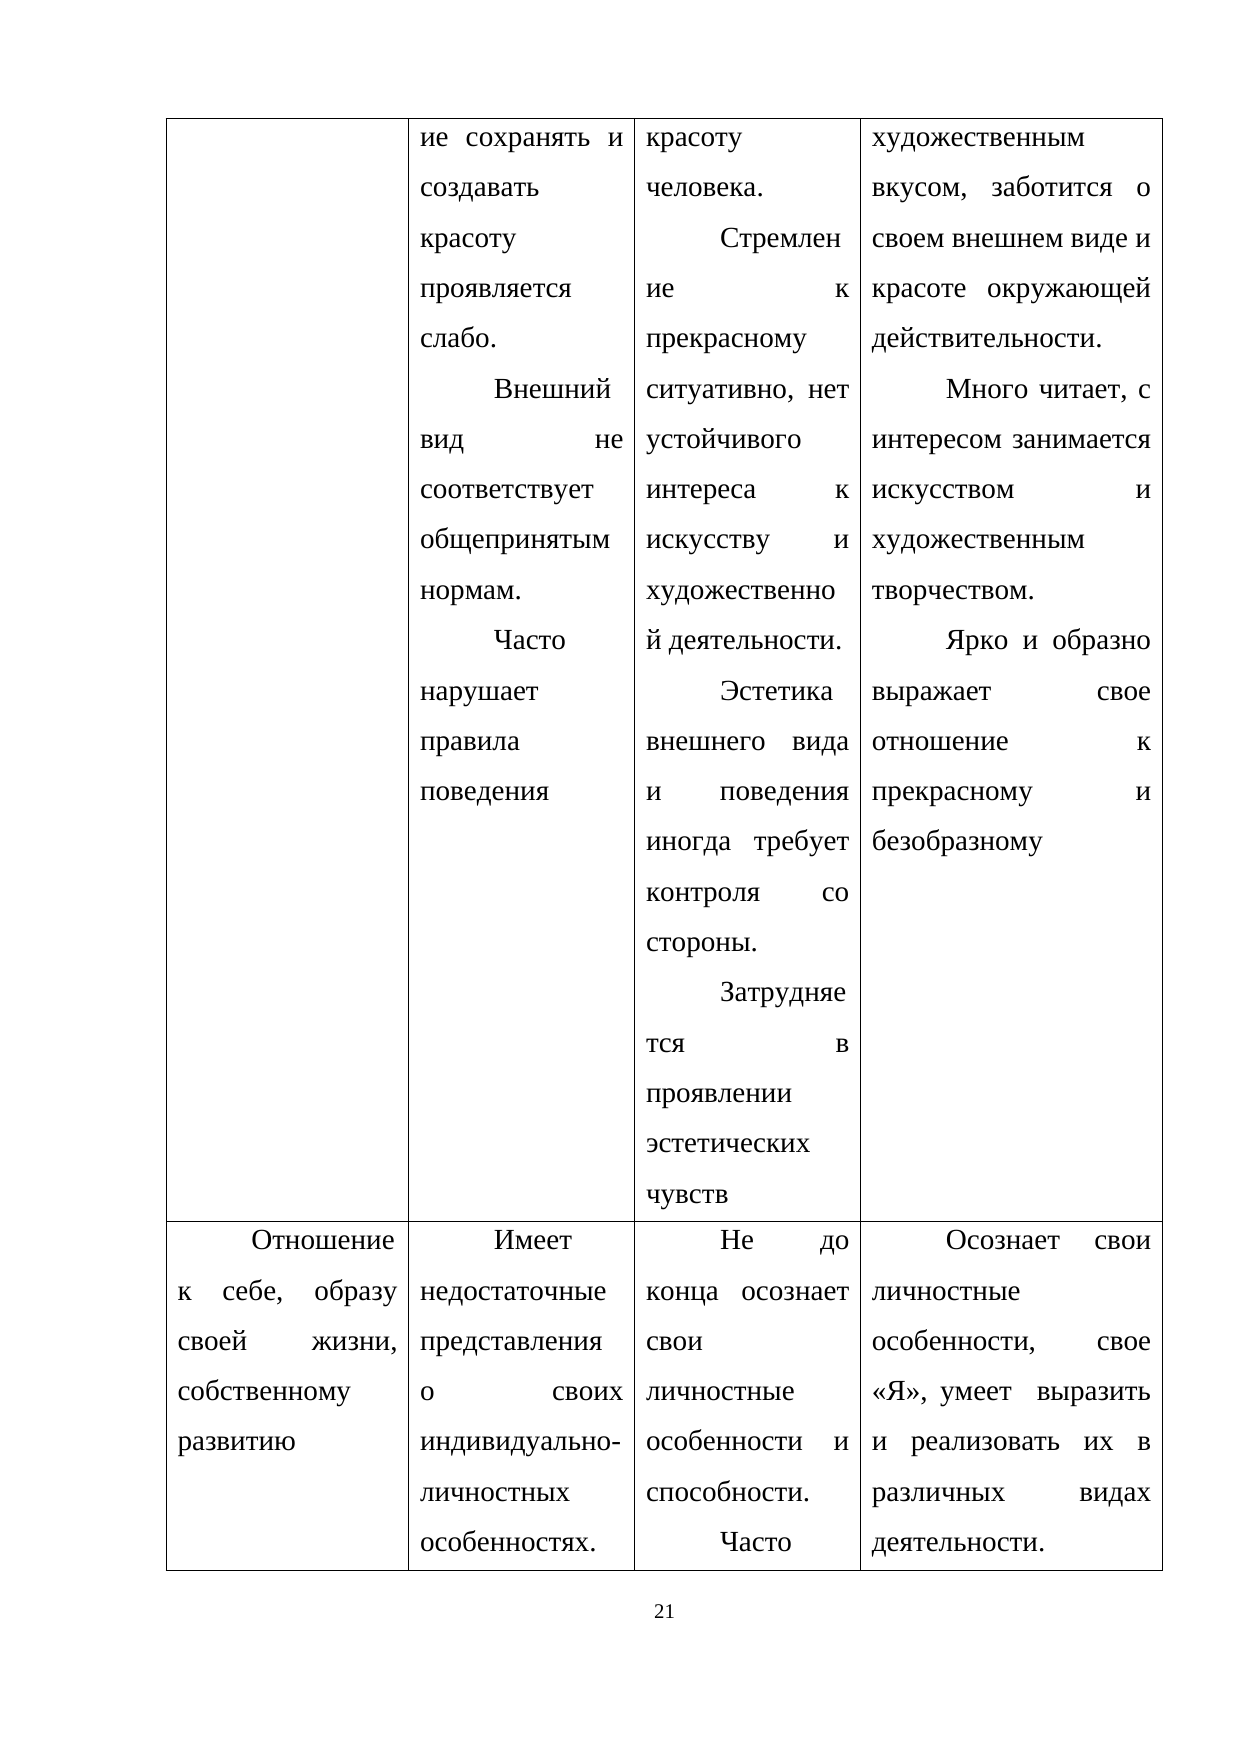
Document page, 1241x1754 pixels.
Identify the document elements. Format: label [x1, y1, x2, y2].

table_cell [861, 119, 1162, 1221]
table_cell [167, 1222, 408, 1570]
table_cell [861, 1222, 1162, 1570]
table_cell [635, 1222, 860, 1570]
table_cell [409, 119, 634, 1221]
table_cell [409, 1222, 634, 1570]
table_cell [635, 119, 860, 1221]
table_cell [167, 119, 408, 1221]
